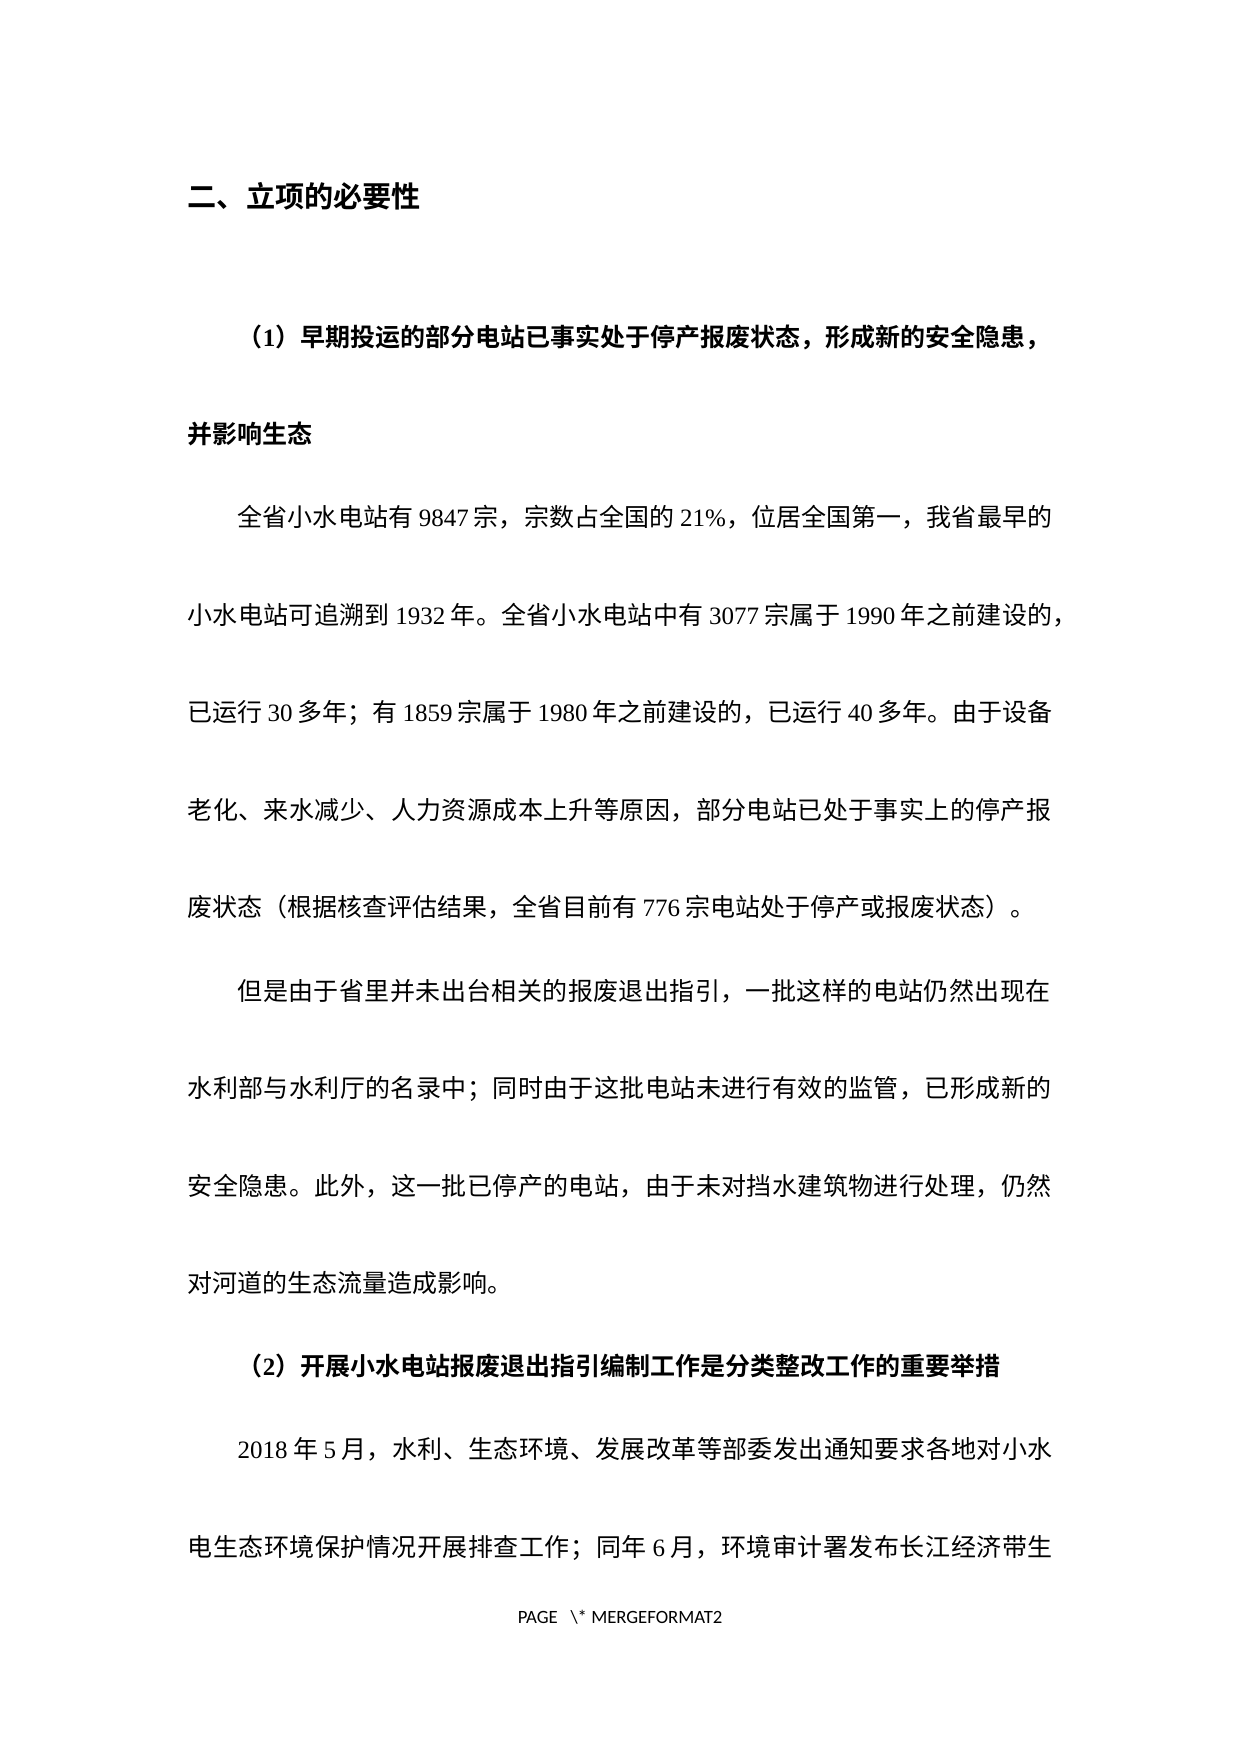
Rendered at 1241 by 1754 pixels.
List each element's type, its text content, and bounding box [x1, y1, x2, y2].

text 但是由于省里并未出台相关的报废退出指引，一批这样的电站仍然出现在水利部与水利厅的名录中；同时由于这批电站未进行有效的监管，已形成新的安全隐患。此外，这一批已停产的电站，由于未对挡水建筑物进行处理，仍然对河道的生态流量造成影响。 [187, 957, 1053, 1314]
text （2）开展小水电站报废退出指引编制工作是分类整改工作的重要举措 [187, 1332, 1053, 1397]
text （1）早期投运的部分电站已事实处于停产报废状态，形成新的安全隐患，并影响生态 [187, 303, 1053, 465]
subtitle 二、立项的必要性 [187, 162, 1053, 227]
text 全省小水电站有9847宗，宗数占全国的21%，位居全国第一，我省最早的小水电站可追溯到1932年。全省小水电站中有3077宗属于1990年之前建设的，已运行30多年；有1859宗属于1980年之前建设的，已运行40多年。由于设备老化、来水减少、人力资源成本上升等原因，部分电站已处于事实上的停产报废状态（根据核查评估结果，全省目前有776宗电站处于停产或报废状态）。 [187, 483, 1053, 938]
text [187, 1415, 1053, 1578]
